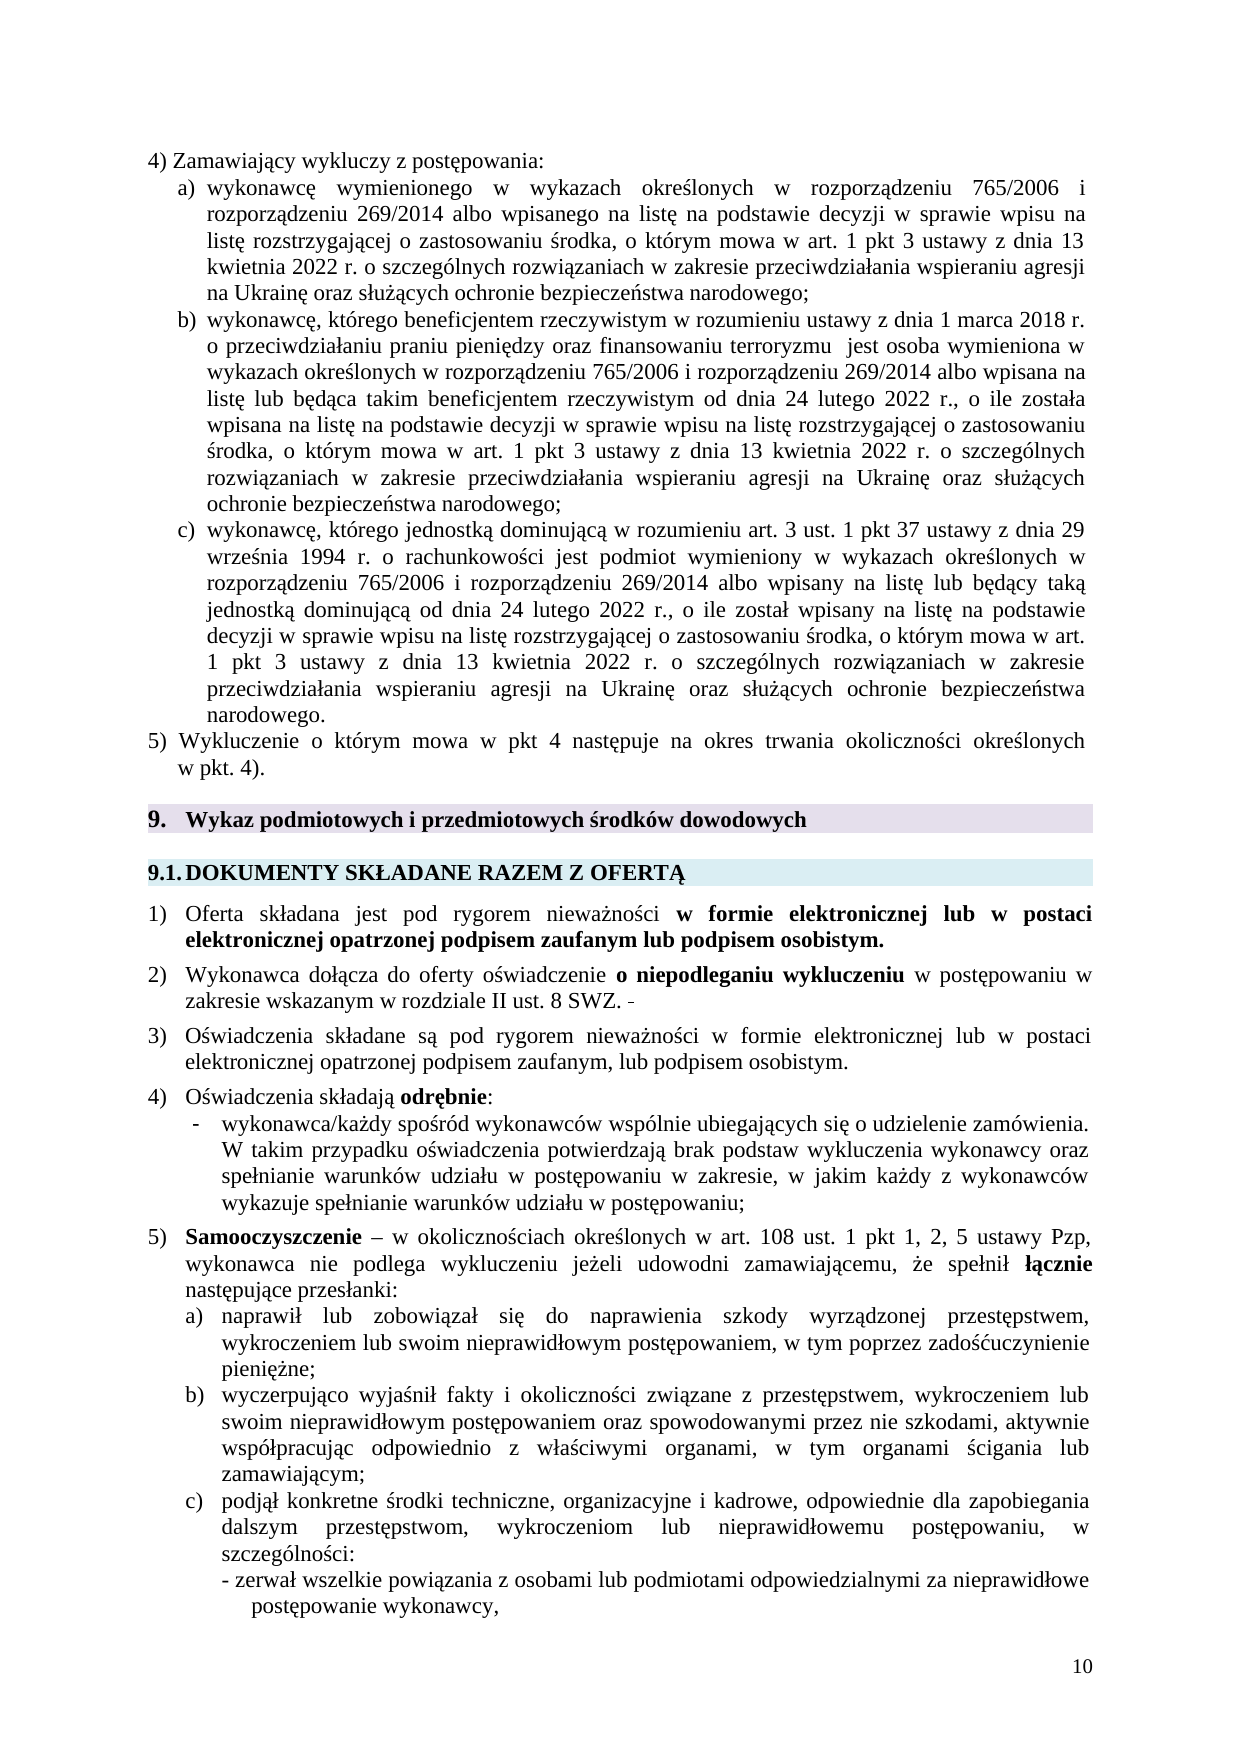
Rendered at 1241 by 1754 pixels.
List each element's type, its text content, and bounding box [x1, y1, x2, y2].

list Wykaz podmiotowych i przedmiotowych środków dowodowych [148, 804, 1093, 833]
list Oświadczenia składają odrębnie: [148, 1083, 1093, 1109]
text a) naprawił lub zobowiązał się do naprawienia szkody wyrządzonej przestępstwem, wykroczeniem lub swoim nieprawidłowym postępowaniem, w tym poprzez zadośćuczynienie pieniężne; [185, 1302, 1091, 1381]
text b) wyczerpująco wyjaśnił fakty i okoliczności związane z przestępstwem, wykroczeniem lub swoim nieprawidłowym postępowaniem oraz spowodowanymi przez nie szkodami, aktywnie współpracując odpowiednio z właściwymi organami, w tym organami ścigania lub zamawiającym; [185, 1381, 1091, 1487]
list Oświadczenia składane są pod rygorem nieważności w formie elektronicznej lub w postaci elektronicznej opatrzonej podpisem zaufanym, lub podpisem osobistym. [148, 1022, 1093, 1075]
text b) wykonawcę, którego beneficjentem rzeczywistym w rozumieniu ustawy z dnia 1 marca 2018 r. o przeciwdziałaniu praniu pieniędzy oraz finansowaniu terroryzmu jest osoba wymieniona w wykazach określonych w rozporządzeniu 765/2006 i rozporządzeniu 269/2014 albo wpisana na listę lub będąca takim beneficjentem rzeczywistym od dnia 24 lutego 2022 r., o ile została wpisana na listę na podstawie decyzji w sprawie wpisu na listę rozstrzygającej o zastosowaniu środka, o którym mowa w art. 1 pkt 3 ustawy z dnia 13 kwietnia 2022 r. o szczególnych rozwiązaniach w zakresie przeciwdziałania wspieraniu agresji na Ukrainę oraz służących ochronie bezpieczeństwa narodowego; [177, 306, 1087, 517]
list Samooczyszczenie – w okolicznościach określonych w art. 108 ust. 1 pkt 1, 2, 5 ustawy Pzp, wykonawca nie podlega wykluczeniu jeżeli udowodni zamawiającemu, że spełnił łącznie następujące przesłanki: [148, 1223, 1093, 1302]
list wykonawca/każdy spośród wykonawców wspólnie ubiegających się o udzielenie zamówienia. W takim przypadku oświadczenia potwierdzają brak podstaw wykluczenia wykonawcy oraz spełnianie warunków udziału w postępowaniu w zakresie, w jakim każdy z wykonawców wykazuje spełnianie warunków udziału w postępowaniu; [192, 1109, 1090, 1215]
list DOKUMENTY SKŁADANE RAZEM Z OFERTĄ [148, 859, 1093, 886]
list Oferta składana jest pod rygorem nieważności w formie elektronicznej lub w postaci elektronicznej opatrzonej podpisem zaufanym lub podpisem osobistym. [148, 900, 1093, 953]
text c) wykonawcę, którego jednostką dominującą w rozumieniu art. 3 ust. 1 pkt 37 ustawy z dnia 29 września 1994 r. o rachunkowości jest podmiot wymieniony w wykazach określonych w rozporządzeniu 765/2006 i rozporządzeniu 269/2014 albo wpisany na listę lub będący taką jednostką dominującą od dnia 24 lutego 2022 r., o ile został wpisany na listę na podstawie decyzji w sprawie wpisu na listę rozstrzygającej o zastosowaniu środka, o którym mowa w art. 1 pkt 3 ustawy z dnia 13 kwietnia 2022 r. o szczególnych rozwiązaniach w zakresie przeciwdziałania wspieraniu agresji na Ukrainę oraz służących ochronie bezpieczeństwa narodowego. [177, 517, 1087, 727]
text 4) Zamawiający wykluczy z postępowania: [148, 148, 1087, 174]
text 5) Wykluczenie o którym mowa w pkt 4 następuje na okres trwania okoliczności określonych w pkt. 4). [148, 727, 1087, 780]
text a) wykonawcę wymienionego w wykazach określonych w rozporządzeniu 765/2006 i rozporządzeniu 269/2014 albo wpisanego na listę na podstawie decyzji w sprawie wpisu na listę rozstrzygającej o zastosowaniu środka, o którym mowa w art. 1 pkt 3 ustawy z dnia 13 kwietnia 2022 r. o szczególnych rozwiązaniach w zakresie przeciwdziałania wspieraniu agresji na Ukrainę oraz służących ochronie bezpieczeństwa narodowego; [177, 174, 1087, 306]
text - zerwał wszelkie powiązania z osobami lub podmiotami odpowiedzialnymi za nieprawidłowe postępowanie wykonawcy, [221, 1566, 1091, 1619]
list Wykonawca dołącza do oferty oświadczenie o niepodleganiu wykluczeniu w postępowaniu w zakresie wskazanym w rozdziale II ust. 8 SWZ. [148, 961, 1093, 1014]
text c) podjął konkretne środki techniczne, organizacyjne i kadrowe, odpowiednie dla zapobiegania dalszym przestępstwom, wykroczeniom lub nieprawidłowemu postępowaniu, w szczególności: [185, 1487, 1091, 1566]
